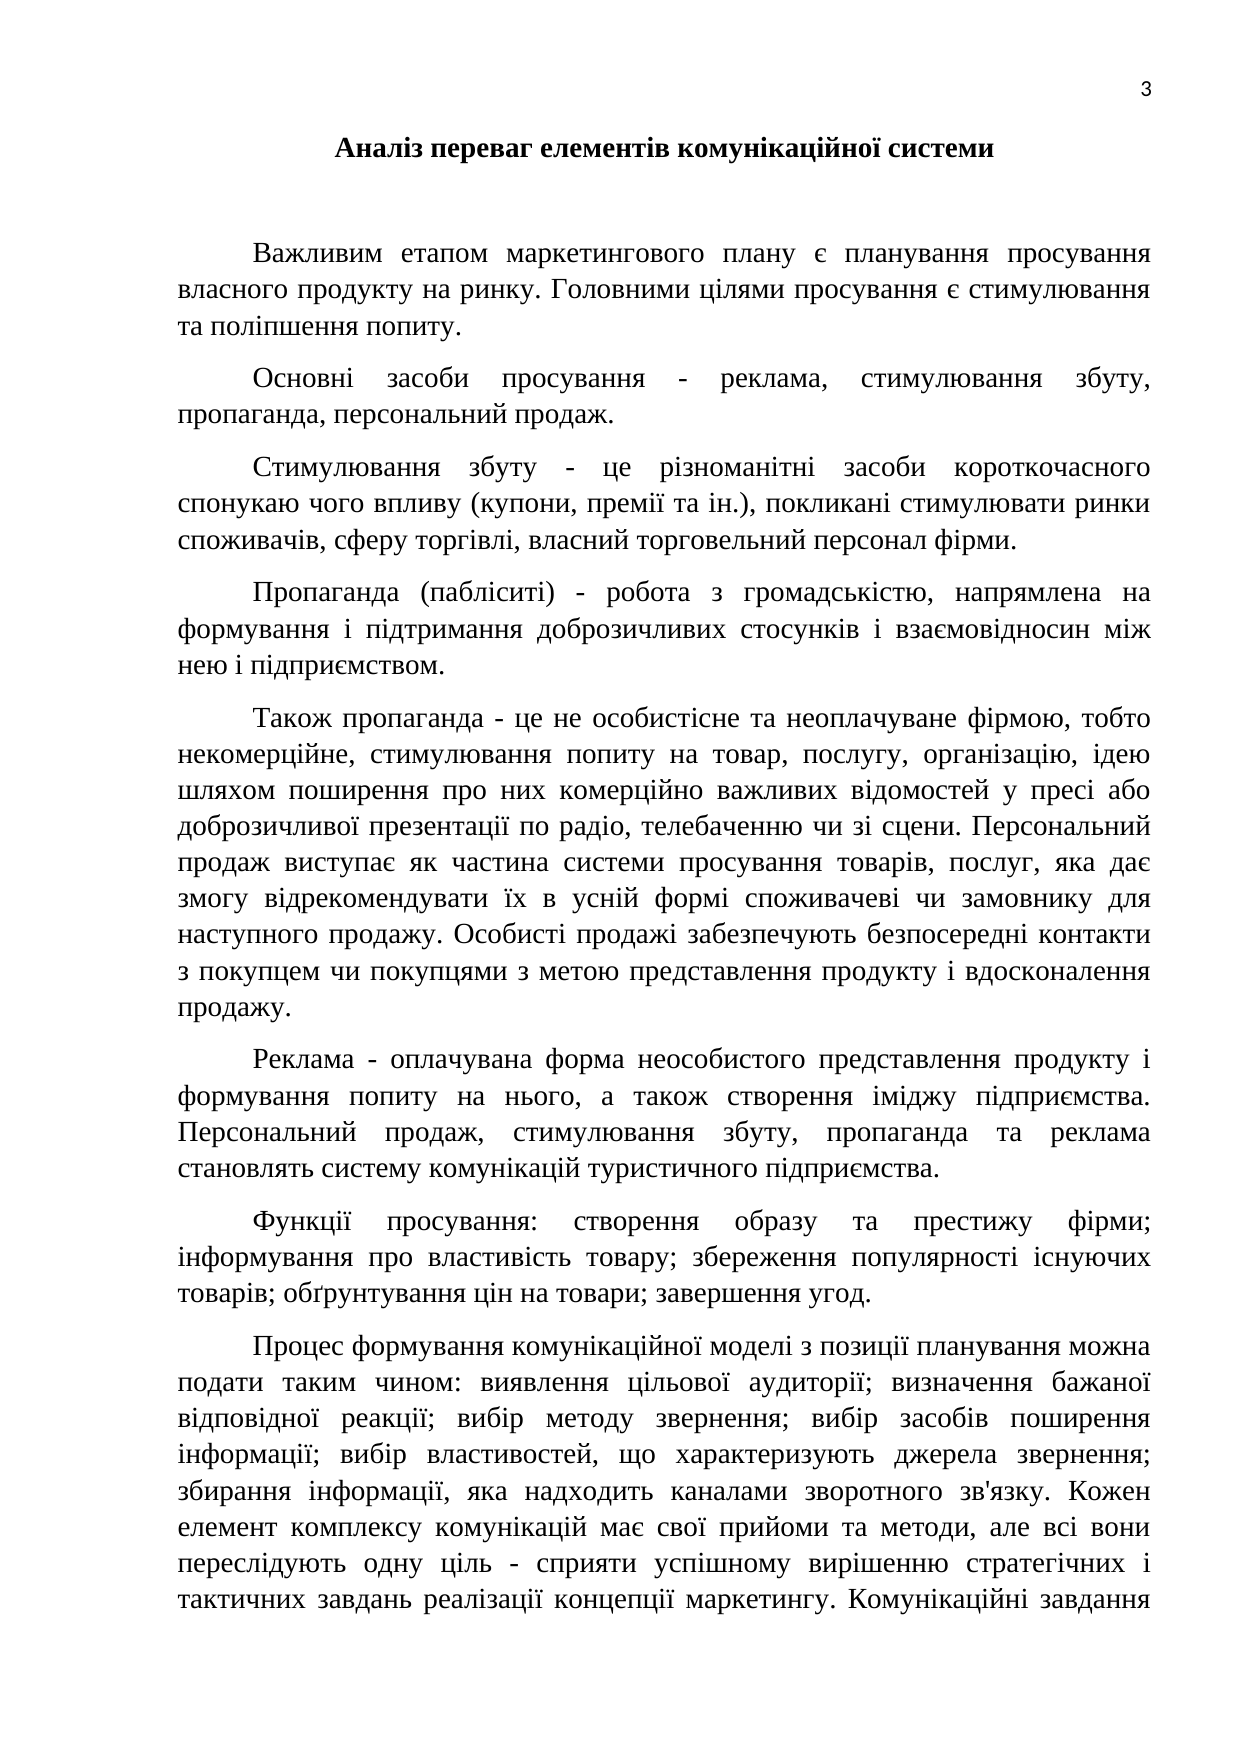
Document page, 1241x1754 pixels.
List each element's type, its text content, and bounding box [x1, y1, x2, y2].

text Реклама - оплачувана форма неособистого представлення продукту і формування попиту на нього, а також створення іміджу підприємства. Персональний продаж, стимулювання збуту, пропаганда та реклама становлять систему комунікацій туристичного підприємства. [177, 1042, 1152, 1184]
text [177, 1328, 1152, 1614]
text Важливим етапом маркетингового плану є планування просування власного продукту на ринку. Головними цілями просування є стимулювання та поліпшення попиту. [177, 235, 1152, 341]
text Основні засоби просування - реклама, стимулювання збуту, пропаганда, персональний продаж. [177, 361, 1152, 430]
text Пропаганда (пабліситі) - робота з громадськістю, напрямлена на формування і підтримання доброзичливих стосунків і взаємовідносин між нею і підприємством. [177, 574, 1152, 680]
text Функції просування: створення образу та престижу фірми; інформування про властивість товару; збереження популярності існуючих товарів; обґрунтування цін на товари; завершення угод. [177, 1203, 1152, 1309]
text Аналіз переваг елементів комунікаційної системи [177, 130, 1152, 163]
text Стимулювання збуту - це різноманітні засоби короткочасного спонукаю чого впливу (купони, премії та ін.), покликані стимулювати ринки споживачів, сферу торгівлі, власний торговельний персонал фірми. [177, 449, 1152, 555]
text Також пропаганда - це не особистісне та неоплачуване фірмою, тобто некомерційне, стимулювання попиту на товар, послугу, організацію, ідею шляхом поширення про них комерційно важливих відомостей у пресі або доброзичливої презентації по радіо, телебаченню чи зі сцени. Персональний продаж виступає як частина системи просування товарів, послуг, яка дає змогу відрекомендувати їх в усній формі споживачеві чи замовнику для наступного продажу. Особисті продажі забезпечують безпосередні контакти з покупцем чи покупцями з метою представлення продукту і вдосконалення продажу. [177, 700, 1152, 1022]
